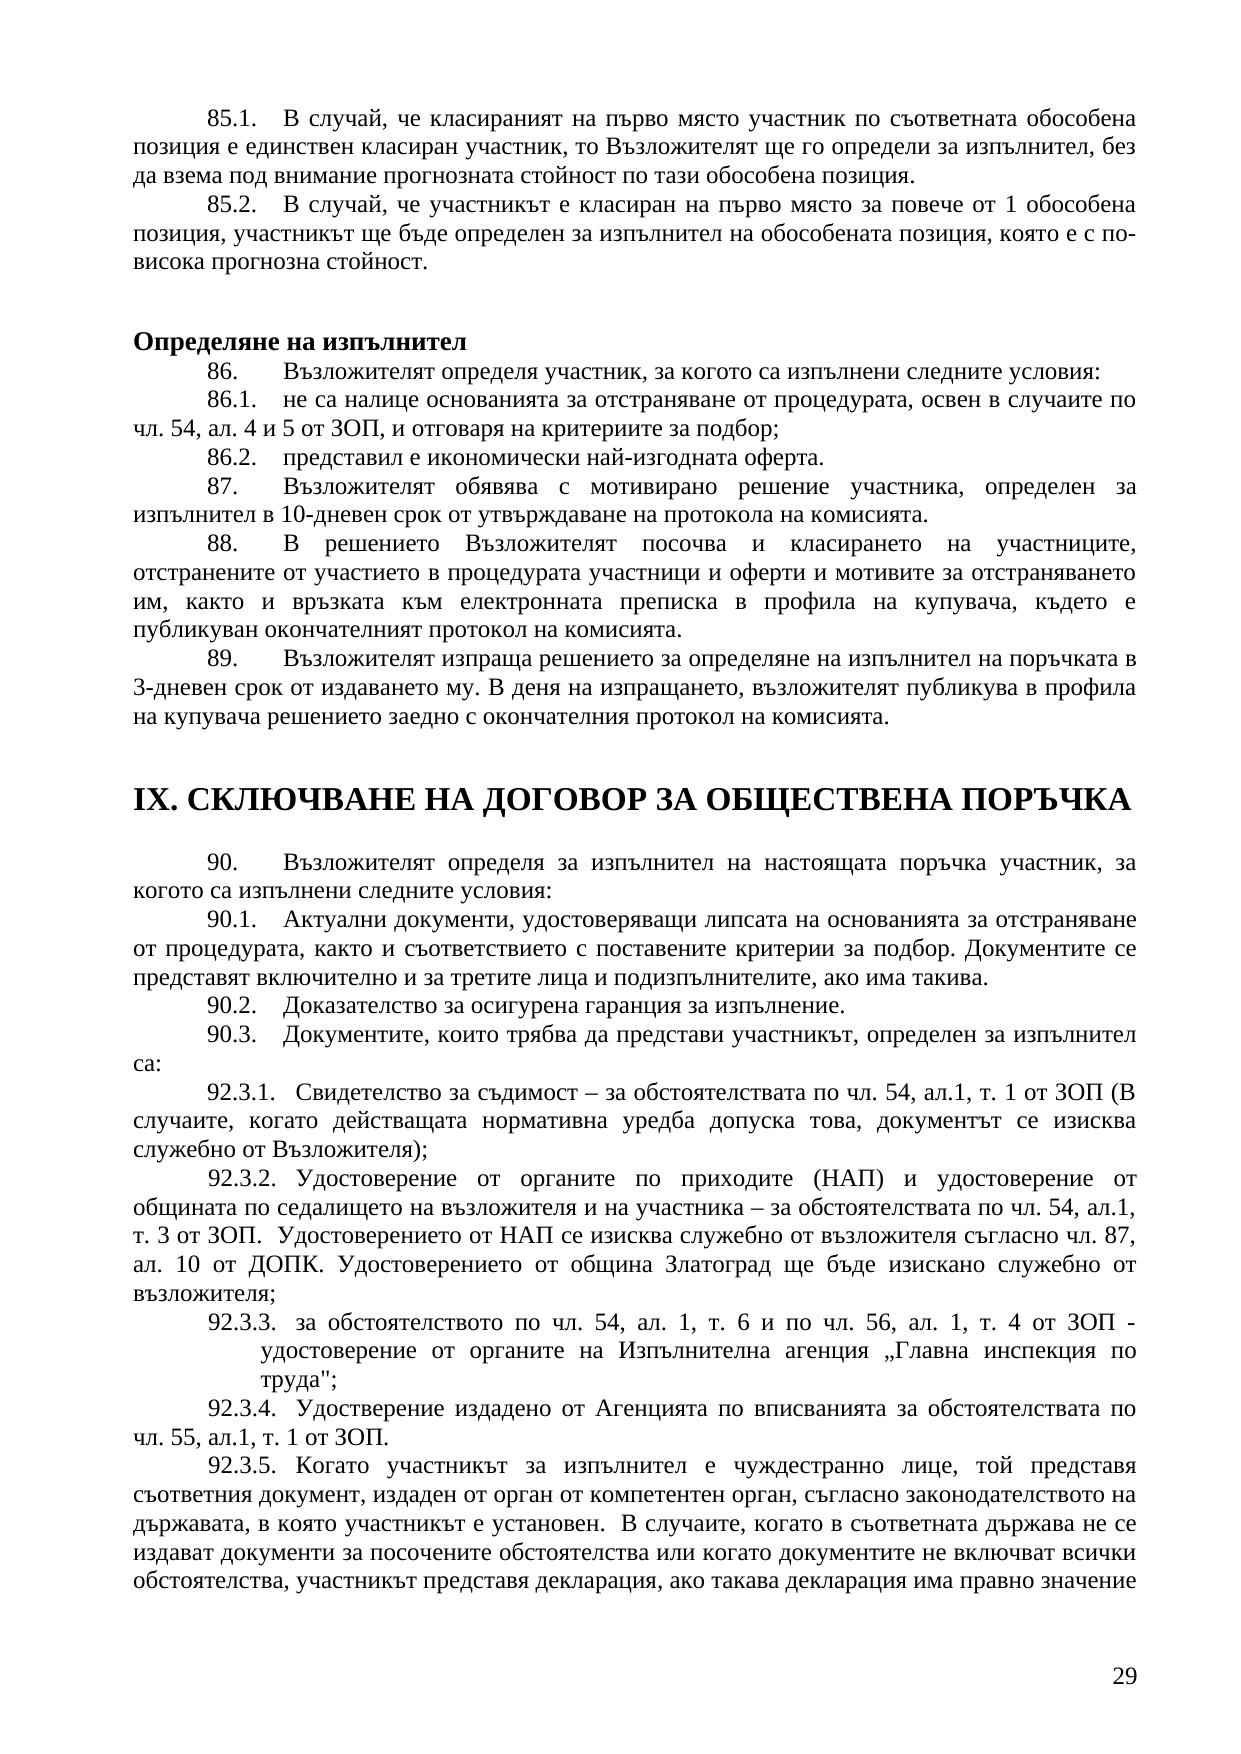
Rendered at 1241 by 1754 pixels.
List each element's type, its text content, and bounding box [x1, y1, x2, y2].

list Актуални документи, удостоверяващи липсата на основанията за отстраняване от процедурата, както и съответствието с поставените критерии за подбор. Документите се представят включително и за третите лица и подизпълнителите, ако има такива. [133, 904, 1138, 990]
list за обстоятелството по чл. 54, ал. 1, т. 6 и по чл. 56, ал. 1, т. 4 от ЗОП - удостоверение от органите на Изпълнителна агенция „Главна инспекция по труда"; [208, 1307, 1138, 1393]
list Удостоверение от органите по приходите (НАП) и удостоверение от общината по седалището на възложителя и на участника – за обстоятелствата по чл. 54, ал.1, т. 3 от ЗОП. Удостоверението от НАП се изисква служебно от възложителя съгласно чл. 87, ал. 10 от ДОПК. Удостоверението от община Златоград ще бъде изискано служебно от възложителя; [133, 1163, 1138, 1307]
list Доказателство за осигурена гаранция за изпълнение. [133, 990, 1138, 1019]
list В случай, че участникът е класиран на първо място за повече от 1 обособена позиция, участникът ще бъде определен за изпълнител на обособената позиция, която е с по-висока прогнозна стойност. [133, 189, 1138, 275]
subtitle IX. СКЛЮЧВАНЕ НА ДОГОВОР ЗА ОБЩЕСТВЕНА ПОРЪЧКА [133, 779, 1138, 818]
list не са налице основанията за отстраняване от процедурата, освен в случаите по чл. 54, ал. 4 и 5 от ЗОП, и отговаря на критериите за подбор; [133, 384, 1138, 442]
list Документите, които трябва да представи участникът, определен за изпълнител са: [133, 1019, 1138, 1077]
list В случай, че класираният на първо място участник по съответната обособена позиция е единствен класиран участник, то Възложителят ще го определи за изпълнител, без да взема под внимание прогнозната стойност по тази обособена позиция. [133, 103, 1138, 189]
list Възложителят обявява с мотивирано решение участника, определен за изпълнител в 10-дневен срок от утвърждаване на протокола на комисията. [133, 471, 1138, 528]
list Свидетелство за съдимост – за обстоятелствата по чл. 54, ал.1, т. 1 от ЗОП (В случаите, когато действащата нормативна уредба допуска това, документът се изисква служебно от Възложителя); [133, 1077, 1138, 1163]
list Възложителят определя участник, за когото са изпълнени следните условия: [133, 356, 1138, 384]
list Удостверение издадено от Агенцията по вписванията за обстоятелствата по чл. 55, ал.1, т. 1 от ЗОП. [133, 1393, 1138, 1450]
subtitle Определяне на изпълнител [133, 325, 1138, 356]
list Възложителят изпраща решението за определяне на изпълнител на поръчката в 3-дневен срок от издаването му. В деня на изпращането, възложителят публикува в профила на купувача решението заедно с окончателния протокол на комисията. [133, 643, 1138, 729]
list Възложителят определя за изпълнител на настоящата поръчка участник, за когото са изпълнени следните условия: [133, 847, 1138, 904]
list представил е икономически най-изгодната оферта. [133, 442, 1138, 471]
list В решението Възложителят посочва и класирането на участниците, отстранените от участието в процедурата участници и оферти и мотивите за отстраняването им, както и връзката към електронната преписка в профила на купувача, където е публикуван окончателният протокол на комисията. [133, 528, 1138, 643]
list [133, 1450, 1138, 1594]
